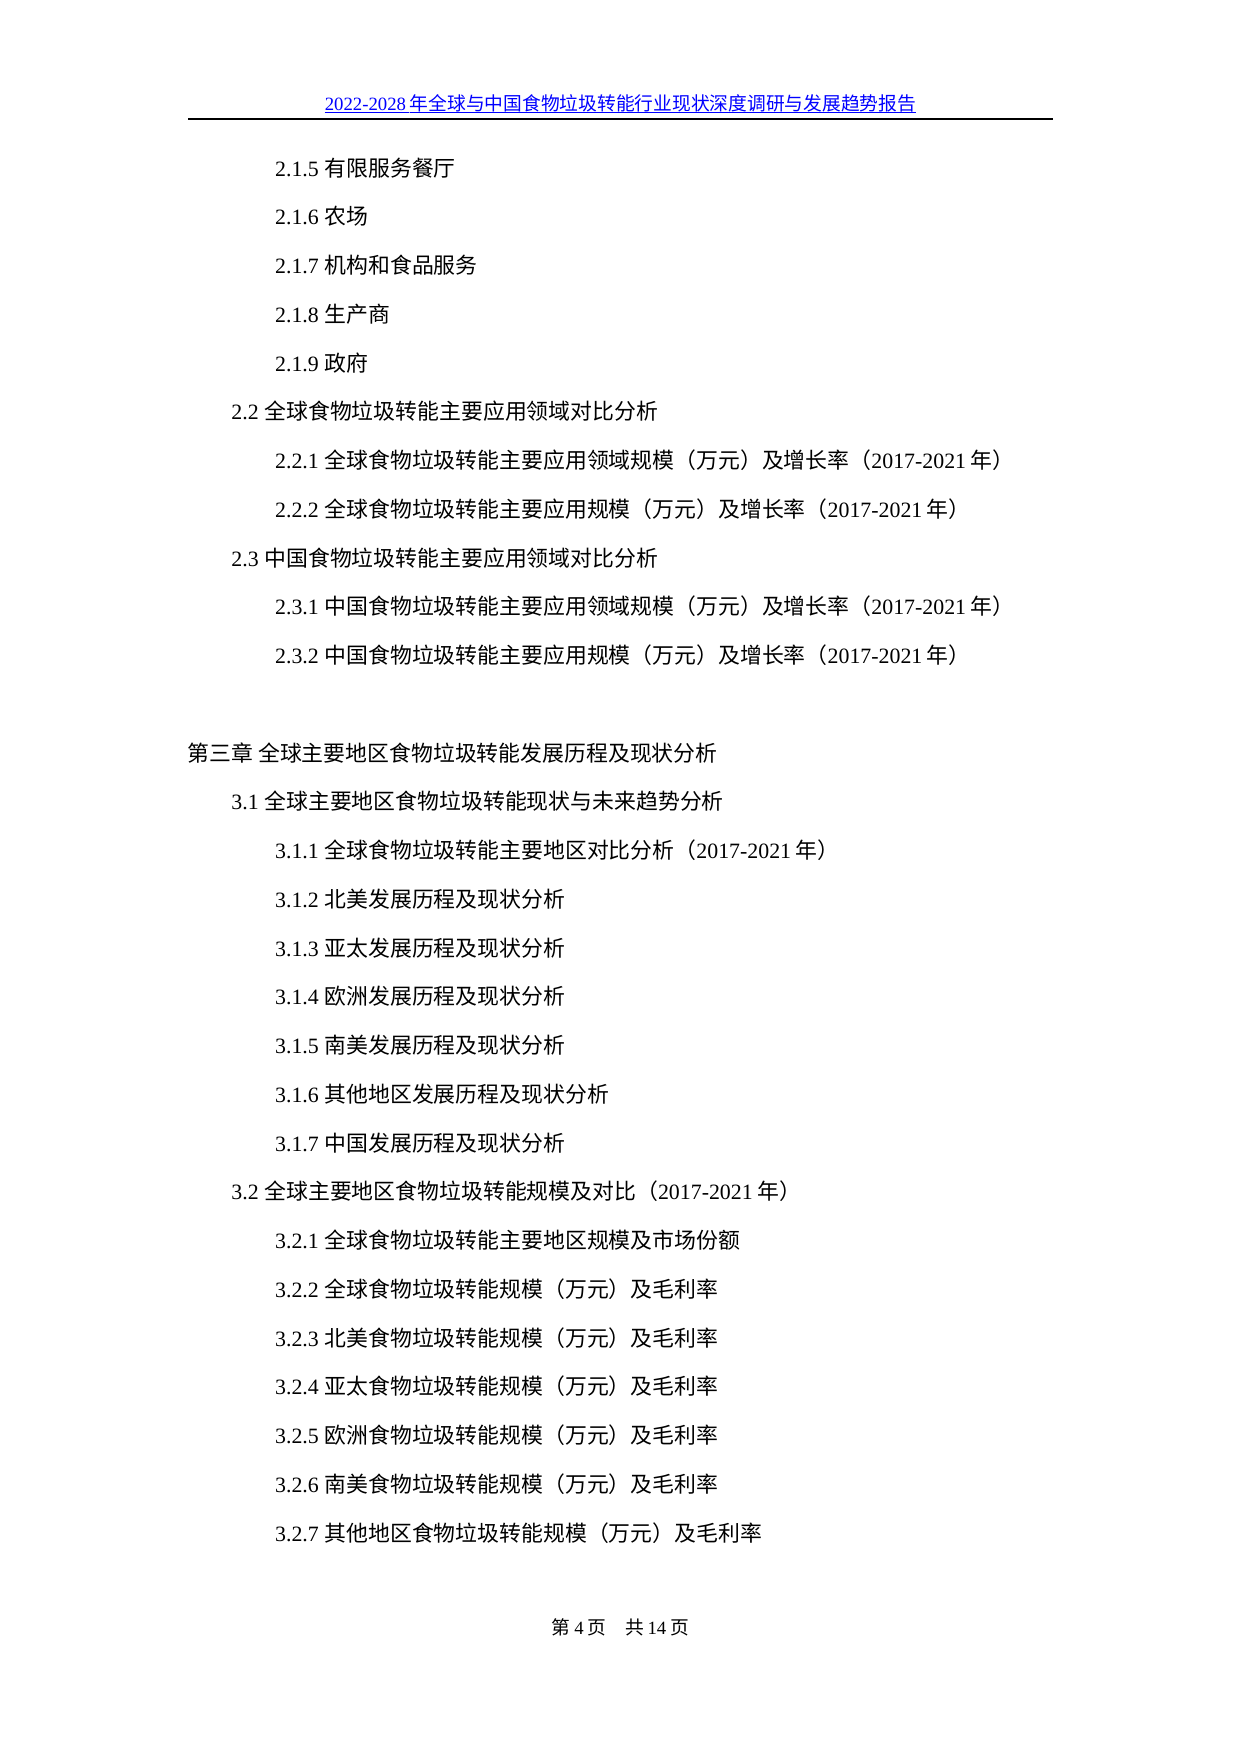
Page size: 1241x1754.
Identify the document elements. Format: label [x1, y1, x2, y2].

text [187, 150, 1053, 1548]
